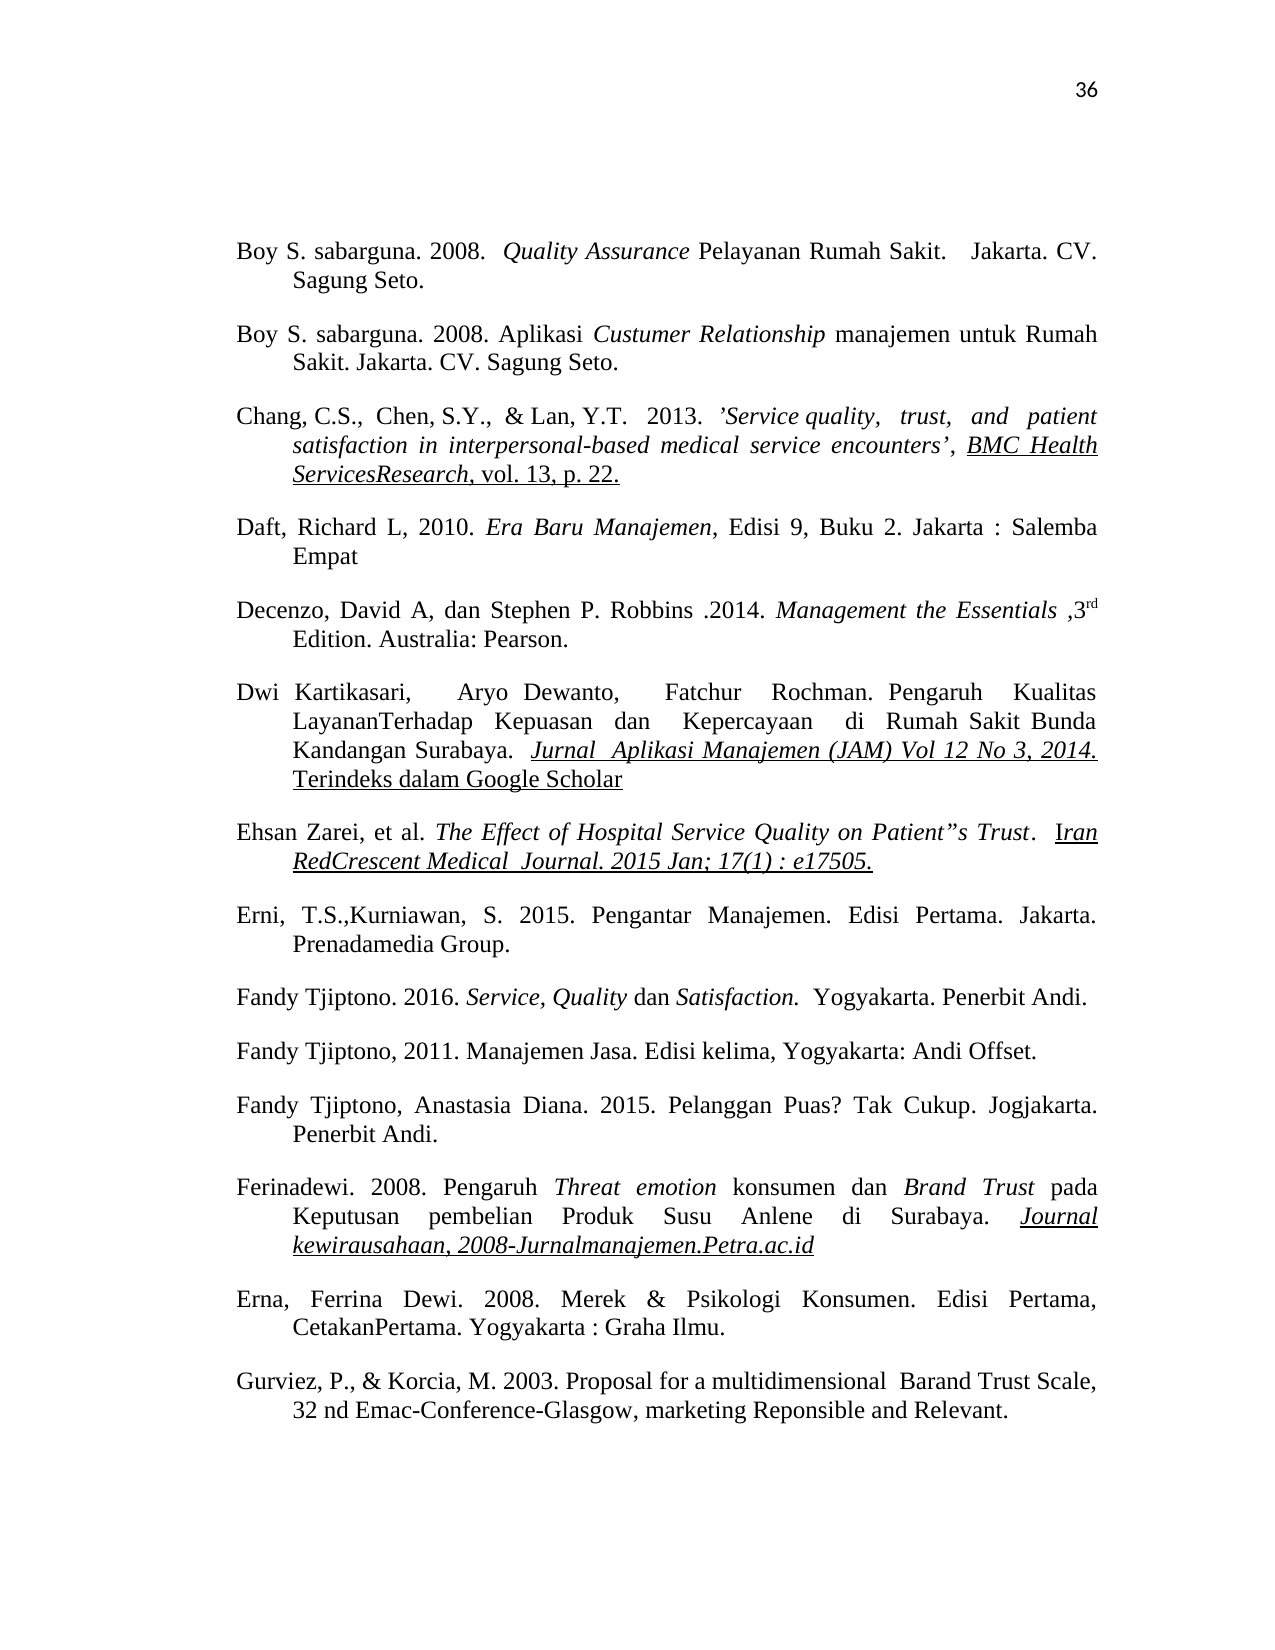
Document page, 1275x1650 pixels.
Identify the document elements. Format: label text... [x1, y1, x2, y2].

text Fandy Tjiptono, Anastasia Diana. 2015. Pelanggan Puas? Tak Cukup. Jogjakarta. Penerbit Andi. [236, 1090, 1098, 1147]
text Ferinadewi. 2008. Pengaruh Threat emotion konsumen dan Brand Trust pada Keputusan pembelian Produk Susu Anlene di Surabaya. Journal kewirausahaan, 2008-Jurnalmanajemen.Petra.ac.id [236, 1172, 1098, 1259]
text Chang, C.S., Chen, S.Y., & Lan, Y.T. 2013. ’Service quality, trust, and patient satisfaction in interpersonal-based medical service encounters’, BMC Health ServicesResearch, vol. 13, p. 22. [236, 401, 1098, 487]
text Erni, T.S.,Kurniawan, S. 2015. Pengantar Manajemen. Edisi Pertama. Jakarta. Prenadamedia Group. [236, 900, 1098, 957]
text Erna, Ferrina Dewi. 2008. Merek & Psikologi Konsumen. Edisi Pertama, CetakanPertama. Yogyakarta : Graha Ilmu. [236, 1284, 1098, 1341]
text Fandy Tjiptono. 2016. Service, Quality dan Satisfaction. Yogyakarta. Penerbit Andi. [236, 982, 1098, 1011]
text Boy S. sabarguna. 2008. Quality Assurance Pelayanan Rumah Sakit. Jakarta. CV. Sagung Seto. [236, 236, 1098, 294]
text Decenzo, David A, dan Stephen P. Robbins .2014. Management the Essentials ,3rd Edition. Australia: Pearson. [236, 595, 1098, 652]
text Fandy Tjiptono, 2011. Manajemen Jasa. Edisi kelima, Yogyakarta: Andi Offset. [236, 1036, 1098, 1065]
text Gurviez, P., & Korcia, M. 2003. Proposal for a multidimensional Barand Trust Scale, 32 nd Emac-Conference-Glasgow, marketing Reponsible and Relevant. [236, 1366, 1098, 1424]
text Daft, Richard L, 2010. Era Baru Manajemen, Edisi 9, Buku 2. Jakarta : Salemba Empat [236, 512, 1098, 570]
text Dwi Kartikasari, Aryo Dewanto, Fatchur Rochman. Pengaruh Kualitas LayananTerhadap Kepuasan dan Kepercayaan di Rumah Sakit Bunda Kandangan Surabaya. Jurnal Aplikasi Manajemen (JAM) Vol 12 No 3, 2014. Terindeks dalam Google Scholar [236, 677, 1098, 792]
text Ehsan Zarei, et al. The Effect of Hospital Service Quality on Patient”s Trust. Iran RedCrescent Medical Journal. 2015 Jan; 17(1) : e17505. [236, 817, 1098, 875]
text Boy S. sabarguna. 2008. Aplikasi Custumer Relationship manajemen untuk Rumah Sakit. Jakarta. CV. Sagung Seto. [236, 319, 1098, 376]
